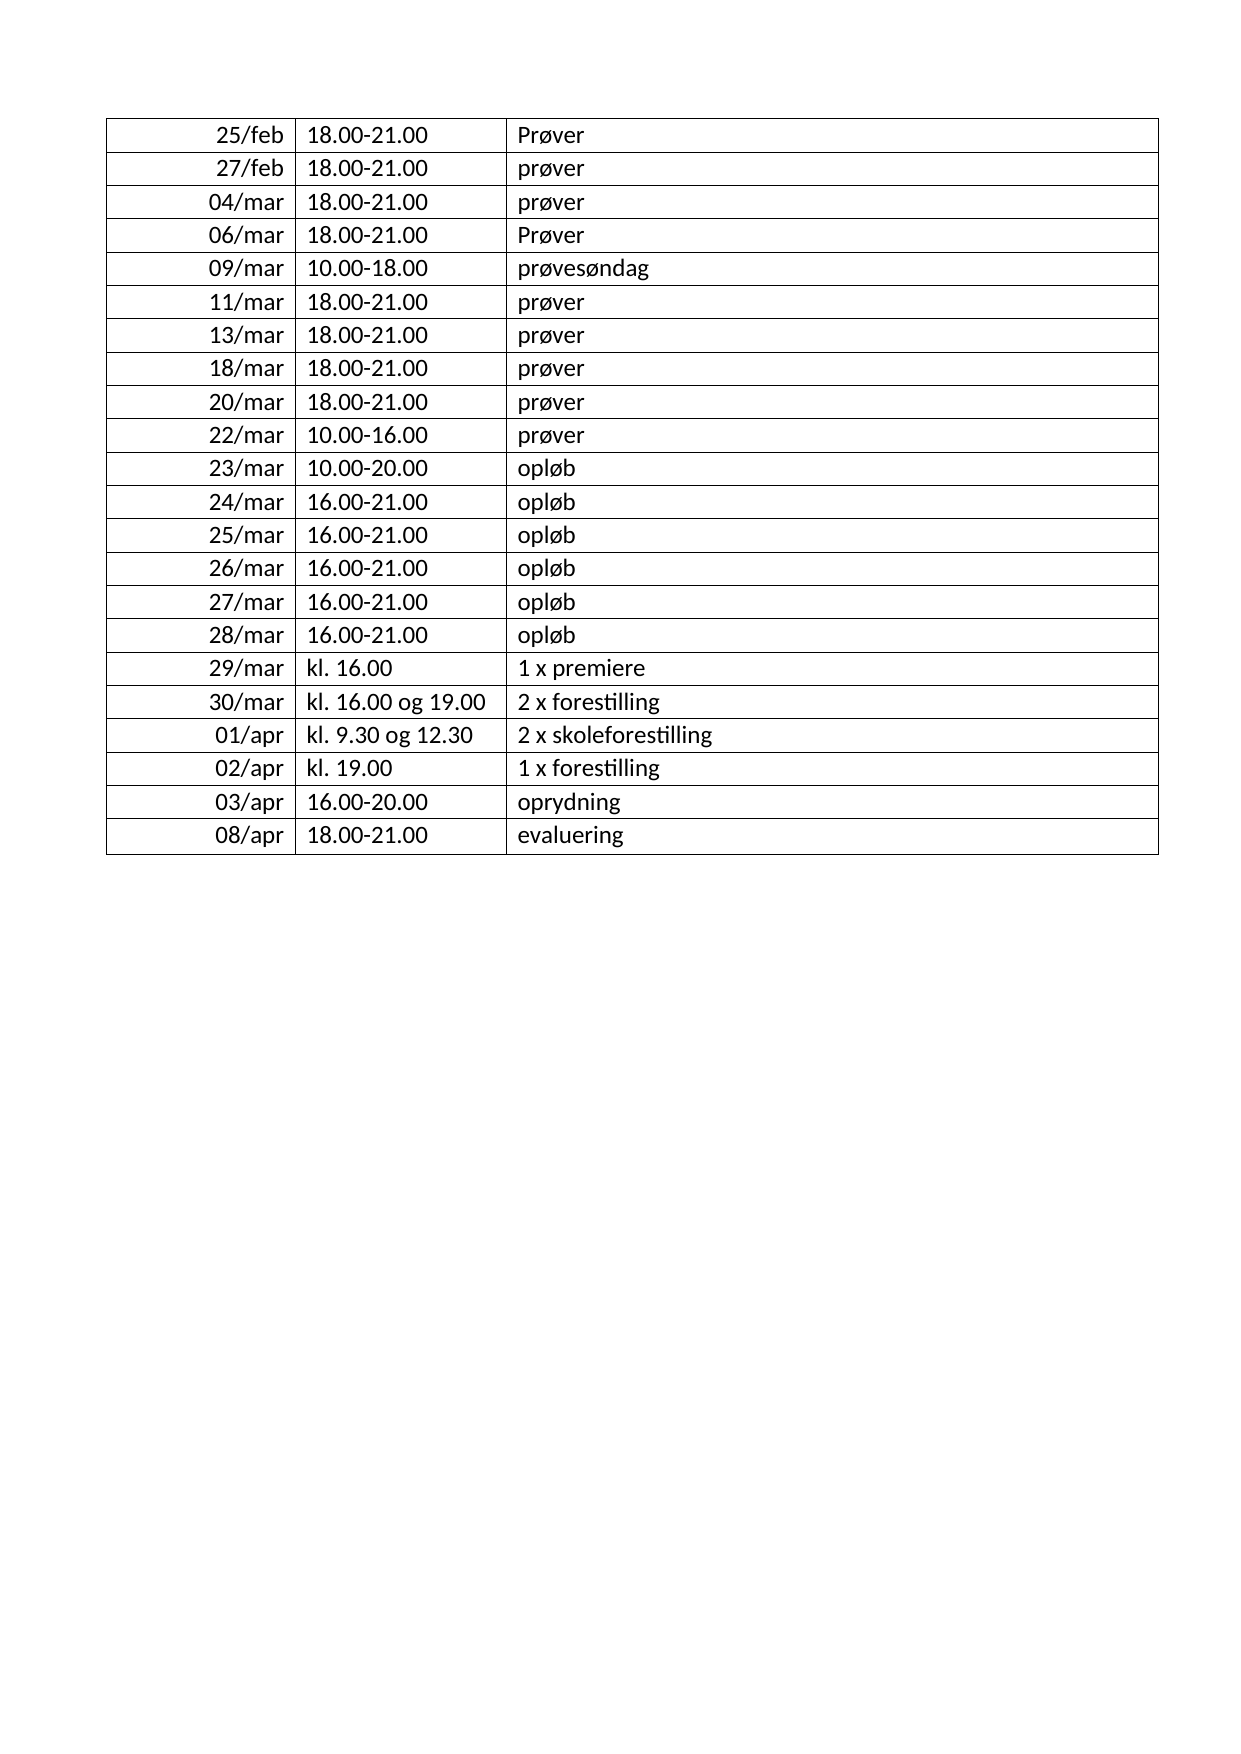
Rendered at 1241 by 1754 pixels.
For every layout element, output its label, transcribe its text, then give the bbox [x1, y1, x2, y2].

table_cell kl. 19.00 [296, 753, 506, 785]
table_cell evaluering [507, 819, 1158, 854]
table_cell 18.00-21.00 [296, 219, 506, 252]
table_cell 09/mar [107, 253, 295, 285]
table_cell 20/mar [107, 386, 295, 418]
table_cell 18.00-21.00 [296, 386, 506, 418]
table_cell 24/mar [107, 486, 295, 518]
table_cell 22/mar [107, 419, 295, 452]
table_cell 16.00-20.00 [296, 786, 506, 818]
table_cell opløb [507, 486, 1158, 518]
table_cell Prøver [507, 219, 1158, 252]
table_cell 30/mar [107, 686, 295, 718]
table_cell 08/apr [107, 819, 295, 854]
table_cell prøver [507, 353, 1158, 385]
table_cell 18.00-21.00 [296, 819, 506, 854]
table_cell prøvesøndag [507, 253, 1158, 285]
table_cell prøver [507, 286, 1158, 318]
table_cell 25/feb [107, 119, 295, 152]
table_cell 26/mar [107, 553, 295, 585]
table_cell 27/mar [107, 586, 295, 618]
table_cell 10.00-20.00 [296, 453, 506, 485]
table_cell 01/apr [107, 719, 295, 752]
table_cell 25/mar [107, 519, 295, 552]
table_cell 11/mar [107, 286, 295, 318]
table_cell prøver [507, 319, 1158, 352]
table_cell 2 x forestilling [507, 686, 1158, 718]
table_cell kl. 16.00 og 19.00 [296, 686, 506, 718]
table_cell 16.00-21.00 [296, 619, 506, 652]
table_cell prøver [507, 186, 1158, 218]
table_cell 04/mar [107, 186, 295, 218]
table_cell 16.00-21.00 [296, 553, 506, 585]
table_cell 18/mar [107, 353, 295, 385]
table_cell 02/apr [107, 753, 295, 785]
table_cell 18.00-21.00 [296, 319, 506, 352]
table_cell 28/mar [107, 619, 295, 652]
table_cell 1 x premiere [507, 653, 1158, 685]
table_cell opløb [507, 553, 1158, 585]
table_cell 13/mar [107, 319, 295, 352]
table_cell prøver [507, 153, 1158, 185]
table_cell 16.00-21.00 [296, 486, 506, 518]
table_cell opløb [507, 453, 1158, 485]
table_cell 10.00-18.00 [296, 253, 506, 285]
table_cell 06/mar [107, 219, 295, 252]
table_cell 03/apr [107, 786, 295, 818]
table_cell opløb [507, 619, 1158, 652]
table_cell kl. 9.30 og 12.30 [296, 719, 506, 752]
table_cell 16.00-21.00 [296, 586, 506, 618]
table_cell 16.00-21.00 [296, 519, 506, 552]
table_cell kl. 16.00 [296, 653, 506, 685]
table_cell opløb [507, 586, 1158, 618]
table_cell 18.00-21.00 [296, 153, 506, 185]
table_cell Prøver [507, 119, 1158, 152]
table_cell oprydning [507, 786, 1158, 818]
table_cell 18.00-21.00 [296, 286, 506, 318]
table_cell 10.00-16.00 [296, 419, 506, 452]
table_cell prøver [507, 419, 1158, 452]
table_cell 23/mar [107, 453, 295, 485]
table_cell prøver [507, 386, 1158, 418]
table_cell 18.00-21.00 [296, 119, 506, 152]
table_cell 18.00-21.00 [296, 353, 506, 385]
table_cell 1 x forestilling [507, 753, 1158, 785]
table_cell 27/feb [107, 153, 295, 185]
table_cell 29/mar [107, 653, 295, 685]
table_cell 18.00-21.00 [296, 186, 506, 218]
table_cell opløb [507, 519, 1158, 552]
table_cell 2 x skoleforestilling [507, 719, 1158, 752]
